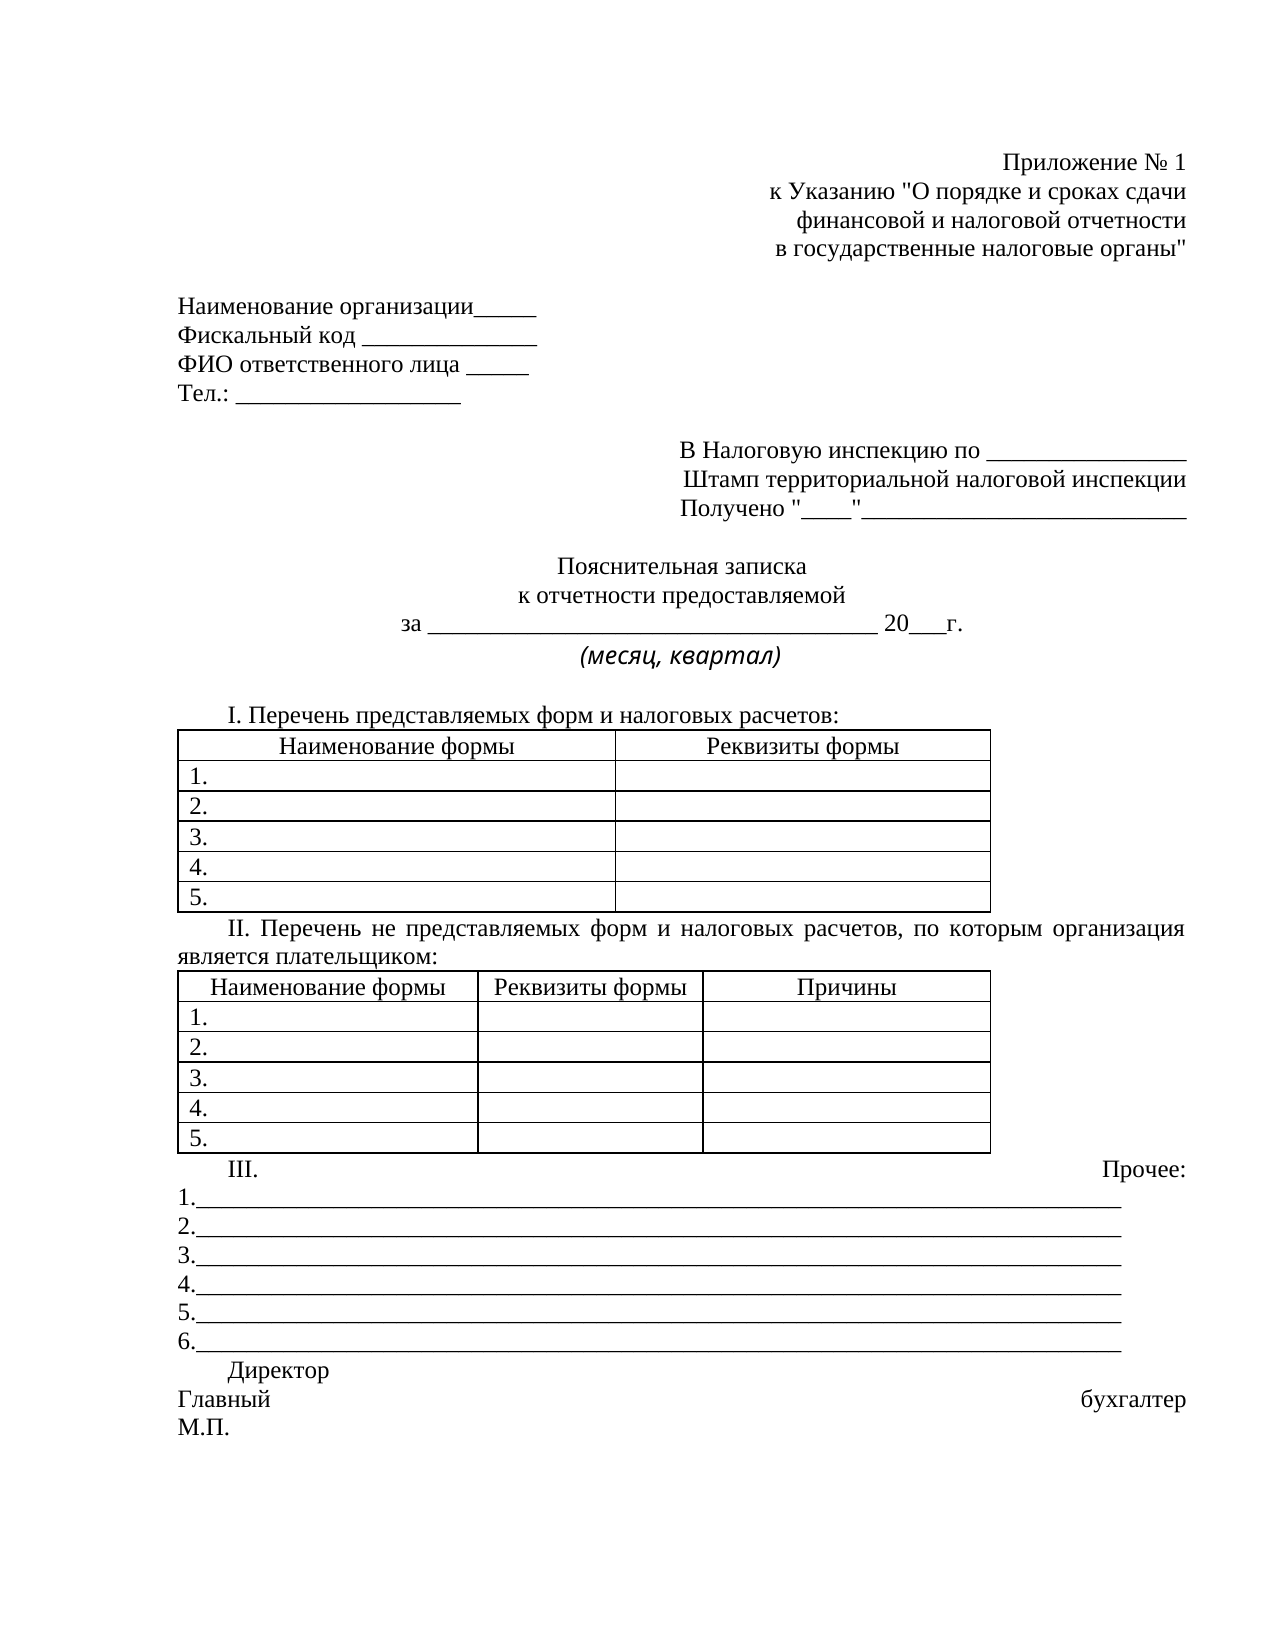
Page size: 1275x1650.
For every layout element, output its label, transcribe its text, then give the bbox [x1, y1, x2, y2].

table_cell [704, 1123, 990, 1152]
text Пояснительная записка к отчетности предоставляемой за ____________________________________ 20___г. (месяц, квартал) [177, 551, 1186, 671]
table_cell 1. [179, 761, 615, 790]
text Наименование организации_____ Фискальный код ______________ ФИО ответственного лица _____ Тел.: __________________ [177, 291, 1186, 406]
table_cell 2. [179, 1032, 477, 1061]
table_header Причины [704, 972, 990, 1001]
table_cell [704, 1002, 990, 1031]
text Приложение № 1 к Указанию "О порядке и сроках сдачи финансовой и налоговой отчетности в государственные налоговые органы" [177, 147, 1186, 262]
table_cell 3. [179, 822, 615, 851]
table_cell 4. [179, 1093, 477, 1122]
table_header Реквизиты формы [479, 972, 702, 1001]
table_cell [479, 1063, 702, 1091]
table_cell [616, 792, 990, 820]
text III. Прочее: 1.__________________________________________________________________________ 2.__________________________________________________________________________ 3.__________________________________________________________________________ 4.__________________________________________________________________________ 5.__________________________________________________________________________ 6.__________________________________________________________________________ [177, 1154, 1186, 1355]
table_cell [616, 761, 990, 790]
table_header Наименование формы [179, 972, 477, 1001]
table_cell [479, 1093, 702, 1122]
table_cell 1. [179, 1002, 477, 1031]
table_cell [479, 1032, 702, 1061]
table_cell 2. [179, 792, 615, 820]
table_header Реквизиты формы [616, 731, 990, 759]
table_cell [616, 882, 990, 911]
table_cell [704, 1032, 990, 1061]
table_cell [616, 852, 990, 881]
table_cell [704, 1063, 990, 1091]
table_cell 5. [179, 882, 615, 911]
table_cell 4. [179, 852, 615, 881]
table_cell [479, 1123, 702, 1152]
text I. Перечень представляемых форм и налоговых расчетов: [177, 701, 1186, 729]
text В Налоговую инспекцию по ________________ Штамп территориальной налоговой инспекции Получено "____"__________________________ [177, 436, 1186, 522]
table_header Наименование формы [179, 731, 615, 759]
table_cell [616, 822, 990, 851]
text II. Перечень не представляемых форм и налоговых расчетов, по которым организация является плательщиком: [177, 913, 1186, 970]
table_cell 5. [179, 1123, 477, 1152]
text Директор Главный бухгалтер М.П. [177, 1355, 1186, 1441]
table_cell [479, 1002, 702, 1031]
table_cell [704, 1093, 990, 1122]
table_cell 3. [179, 1063, 477, 1091]
